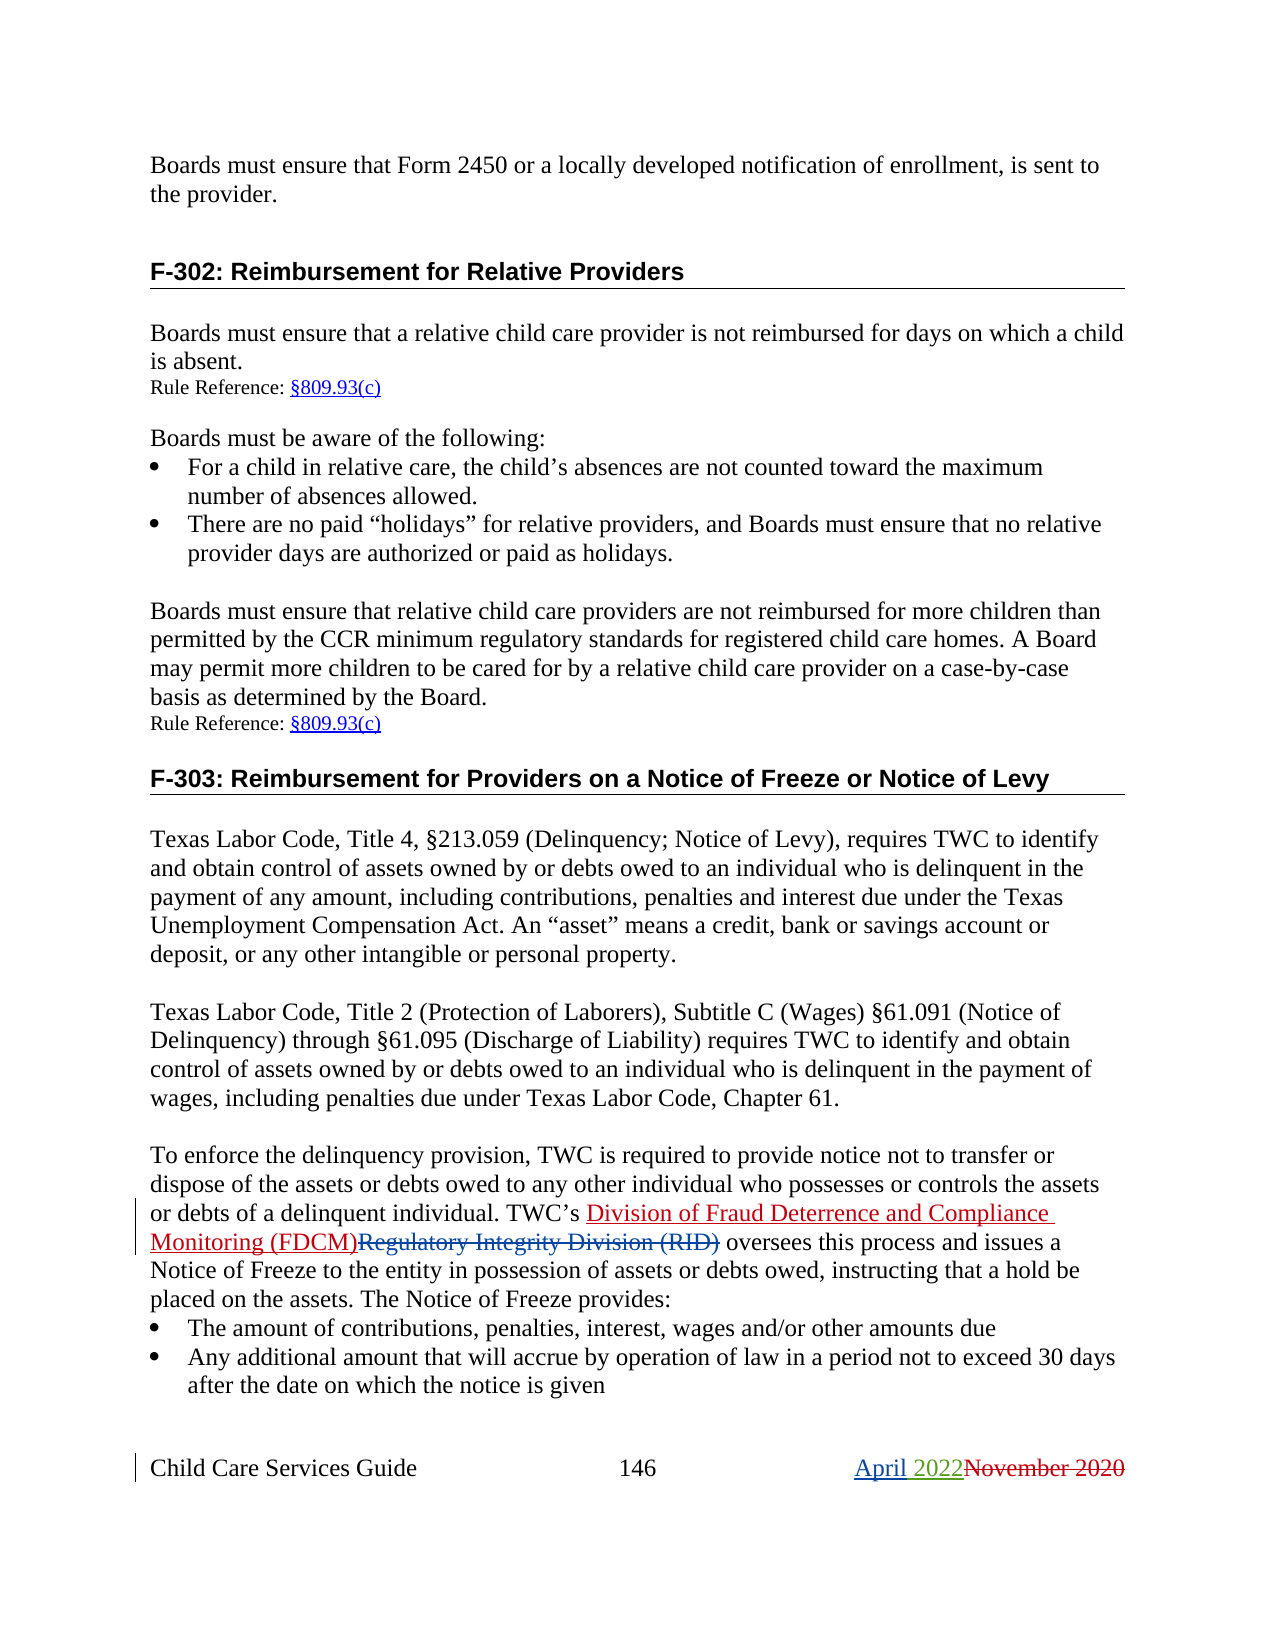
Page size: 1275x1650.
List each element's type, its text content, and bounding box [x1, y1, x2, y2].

text Texas Labor Code, Title 4, §213.059 (Delinquency; Notice of Levy), requires TWC to identify and obtain control of assets owned by or debts owed to an individual who is delinquent in the payment of any amount, including contributions, penalties and interest due under the Texas Unemployment Compensation Act. An “asset” means a credit, bank or savings account or deposit, or any other intangible or personal property. [150, 824, 1125, 968]
text To enforce the delinquency provision, TWC is required to provide notice not to transfer or dispose of the assets or debts owed to any other individual who possesses or controls the assets or debts of a delinquent individual. TWC’s oversees this process and issues a Notice of Freeze to the entity in possession of assets or debts owed, instructing that a hold be placed on the assets. The Notice of Freeze provides: [150, 1140, 1125, 1313]
list There are no paid “holidays” for relative providers, and Boards must ensure that no relative provider days are authorized or paid as holidays. [150, 509, 1125, 567]
list Any additional amount that will accrue by operation of law in a period not to exceed 30 days after the date on which the notice is given [150, 1342, 1125, 1399]
text Rule Reference: §809.93(c) [150, 711, 1125, 735]
text Boards must be aware of the following: [150, 423, 1125, 452]
text Rule Reference: §809.93(c) [150, 375, 1125, 399]
list For a child in relative care, the child’s absences are not counted toward the maximum number of absences allowed. [150, 452, 1125, 509]
text Boards must ensure that a relative child care provider is not reimbursed for days on which a child is absent. [150, 318, 1125, 375]
text Texas Labor Code, Title 2 (Protection of Laborers), Subtitle C (Wages) §61.091 (Notice of Delinquency) through §61.095 (Discharge of Liability) requires TWC to identify and obtain control of assets owned by or debts owed to an individual who is delinquent in the payment of wages, including penalties due under Texas Labor Code, Chapter 61. [150, 997, 1125, 1112]
text Boards must ensure that relative child care providers are not reimbursed for more children than permitted by the CCR minimum regulatory standards for registered child care homes. A Board may permit more children to be cared for by a relative child care provider on a case-by-case basis as determined by the Board. [150, 596, 1125, 711]
text Boards must ensure that Form 2450 or a locally developed notification of enrollment, is sent to the provider. [150, 150, 1125, 207]
text F-302: Reimbursement for Relative Providers [150, 257, 1125, 288]
list The amount of contributions, penalties, interest, wages and/or other amounts due [150, 1313, 1125, 1342]
text F-303: Reimbursement for Providers on a Notice of Freeze or Notice of Levy [150, 763, 1125, 794]
